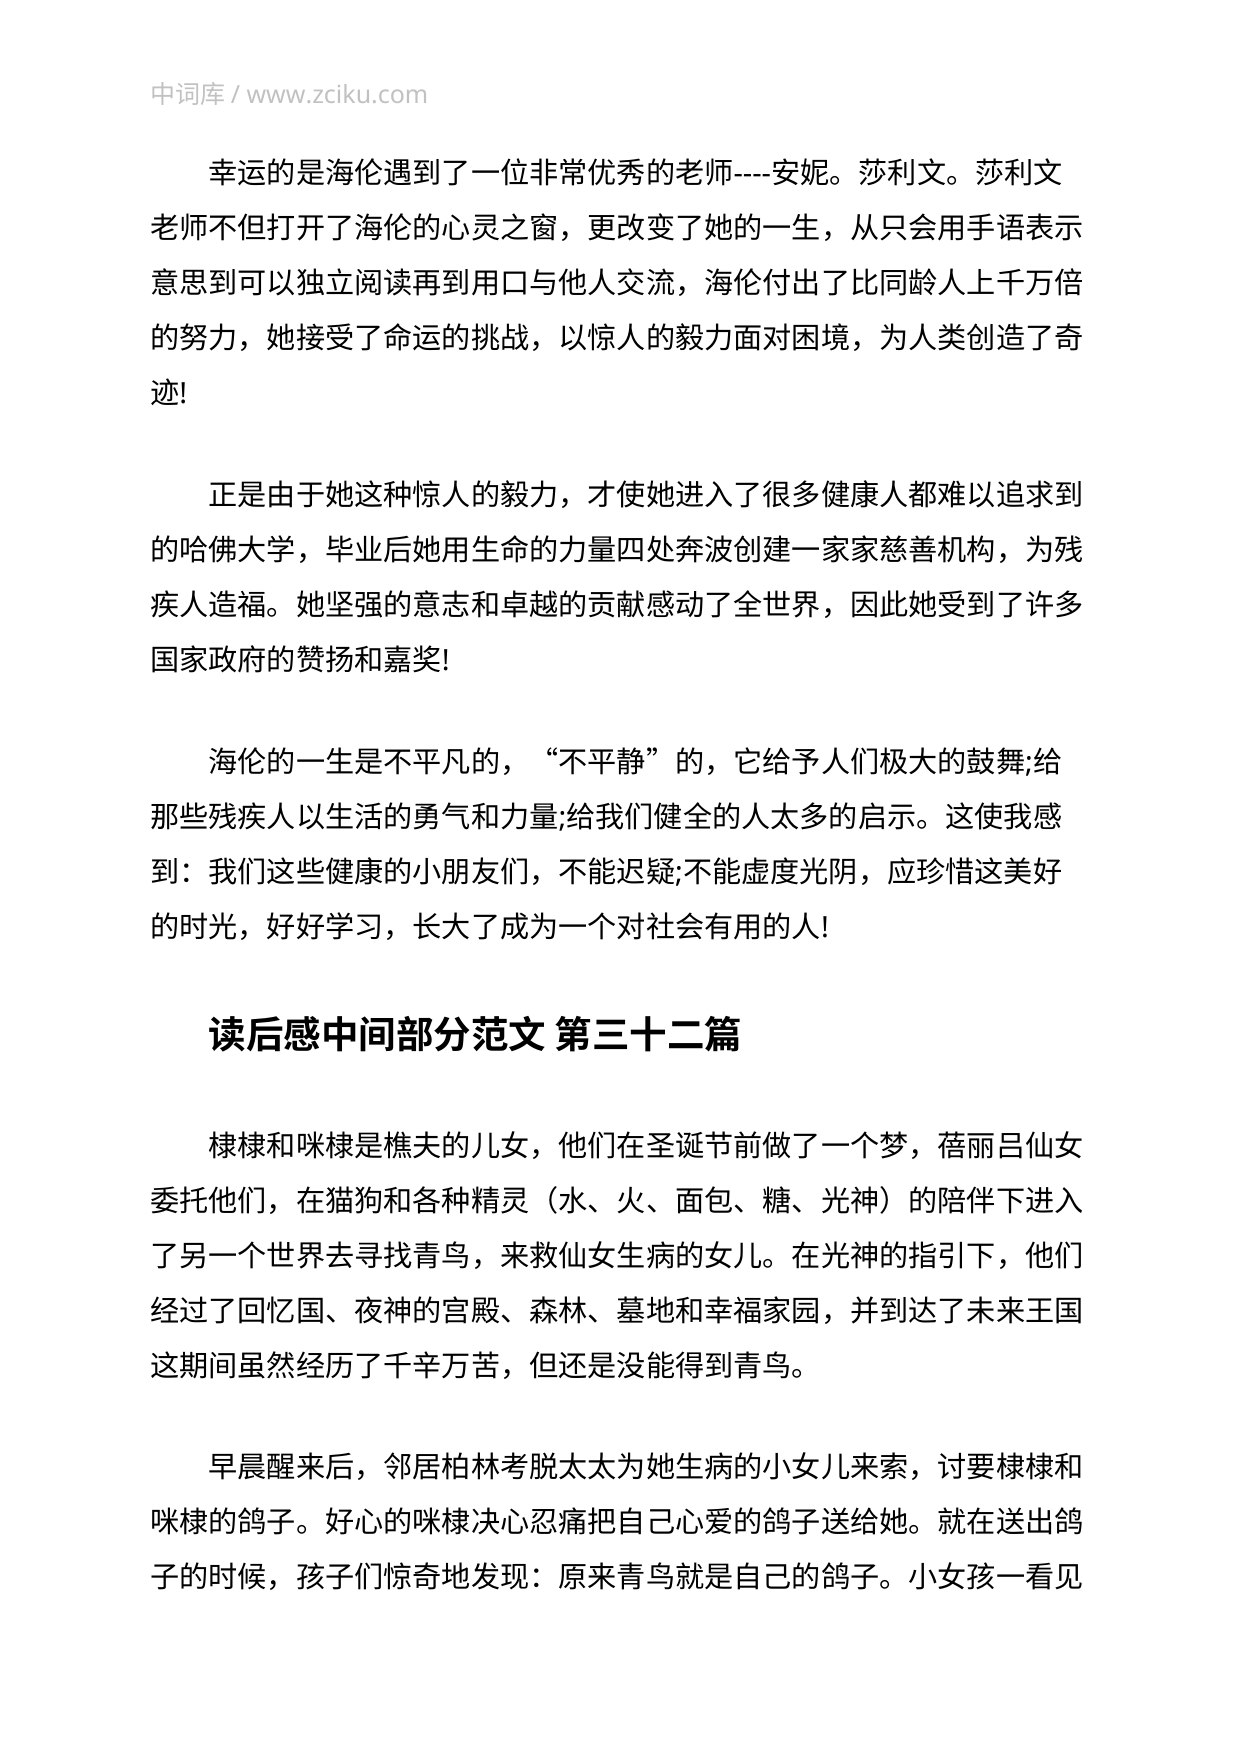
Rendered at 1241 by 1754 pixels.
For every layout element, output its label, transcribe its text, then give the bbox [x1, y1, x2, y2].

text 幸运的是海伦遇到了一位非常优秀的老师----安妮。莎利文。莎利文老师不但打开了海伦的心灵之窗，更改变了她的一生，从只会用手语表示意思到可以独立阅读再到用口与他人交流，海伦付出了比同龄人上千万倍的努力，她接受了命运的挑战，以惊人的毅力面对困境，为人类创造了奇迹! [150, 150, 1090, 412]
text 读后感中间部分范文 第三十二篇 [150, 1005, 1090, 1059]
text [150, 1444, 1090, 1596]
text 棣棣和咪棣是樵夫的儿女，他们在圣诞节前做了一个梦，蓓丽吕仙女委托他们，在猫狗和各种精灵（水、火、面包、糖、光神）的陪伴下进入了另一个世界去寻找青鸟，来救仙女生病的女儿。在光神的指引下，他们经过了回忆国、夜神的宫殿、森林、墓地和幸福家园，并到达了未来王国这期间虽然经历了千辛万苦，但还是没能得到青鸟。 [150, 1123, 1090, 1384]
text 海伦的一生是不平凡的，“不平静”的，它给予人们极大的鼓舞;给那些残疾人以生活的勇气和力量;给我们健全的人太多的启示。这使我感到：我们这些健康的小朋友们，不能迟疑;不能虚度光阴，应珍惜这美好的时光，好好学习，长大了成为一个对社会有用的人! [150, 738, 1090, 946]
text 正是由于她这种惊人的毅力，才使她进入了很多健康人都难以追求到的哈佛大学，毕业后她用生命的力量四处奔波创建一家家慈善机构，为残疾人造福。她坚强的意志和卓越的贡献感动了全世界，因此她受到了许多国家政府的赞扬和嘉奖! [150, 472, 1090, 679]
